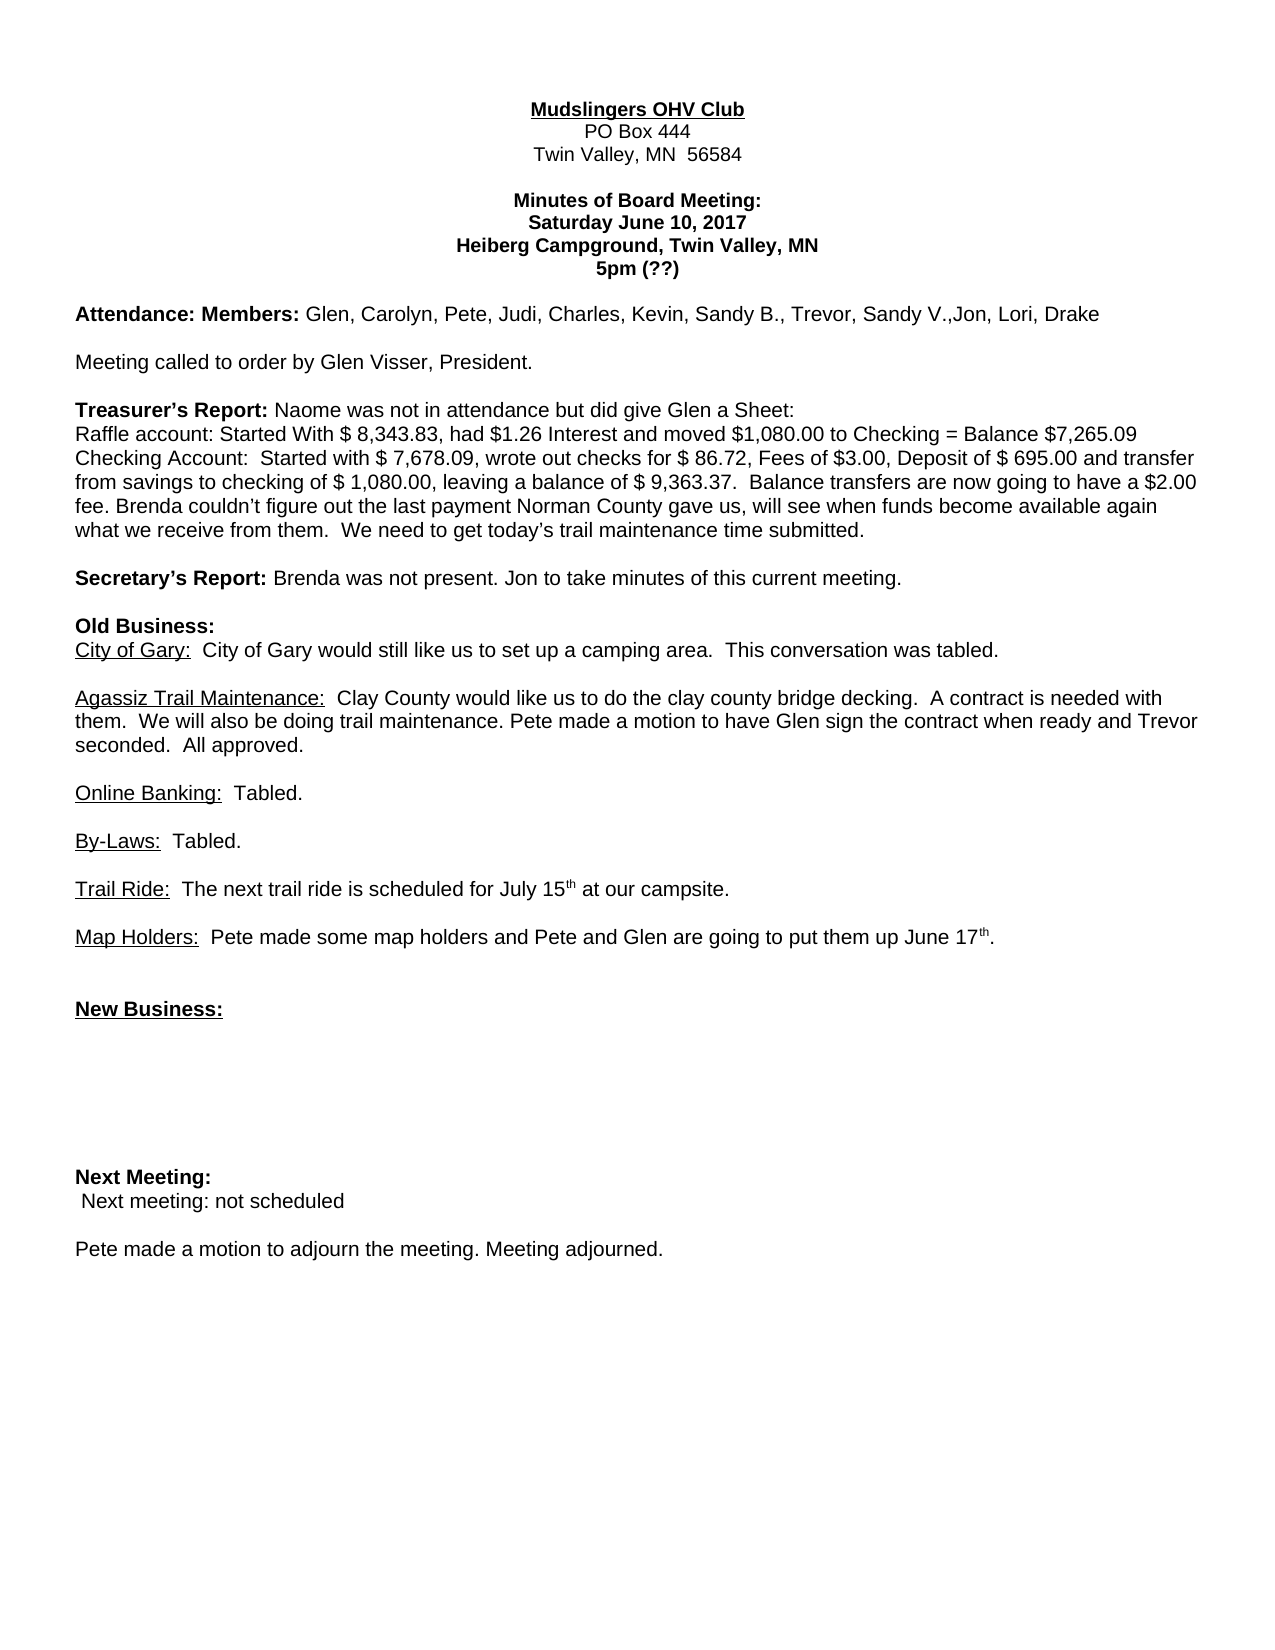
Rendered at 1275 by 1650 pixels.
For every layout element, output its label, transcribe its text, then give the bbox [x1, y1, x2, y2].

text Meeting called to order by Glen Visser, President. [75, 350, 1200, 374]
text By-Laws: Tabled. [75, 829, 1200, 853]
text Treasurer’s Report: Naome was not in attendance but did give Glen a Sheet: [75, 398, 1200, 422]
text Trail Ride: The next trail ride is scheduled for July 15th at our campsite. [75, 877, 1200, 901]
text Mudslingers OHV Club [75, 98, 1200, 120]
text Online Banking: Tabled. [75, 781, 1200, 805]
text Saturday June 10, 2017 [75, 211, 1200, 234]
text 5pm (??) [75, 257, 1200, 279]
text Minutes of Board Meeting: [75, 188, 1200, 211]
text Attendance: Members: Glen, Carolyn, Pete, Judi, Charles, Kevin, Sandy B., Trevor, Sandy V.,Jon, Lori, Drake [75, 302, 1200, 326]
text Agassiz Trail Maintenance: Clay County would like us to do the clay county bridge decking. A contract is needed with them. We will also be doing trail maintenance. Pete made a motion to have Glen sign the contract when ready and Trevor seconded. All approved. [75, 685, 1200, 757]
text Checking Account: Started with $ 7,678.09, wrote out checks for $ 86.72, Fees of $3.00, Deposit of $ 695.00 and transfer from savings to checking of $ 1,080.00, leaving a balance of $ 9,363.37. Balance transfers are now going to have a $2.00 fee. Brenda couldn’t figure out the last payment Norman County gave us, will see when funds become available again what we receive from them. We need to get today’s trail maintenance time submitted. [75, 446, 1200, 542]
text City of Gary: City of Gary would still like us to set up a camping area. This conversation was tabled. [75, 637, 1200, 661]
text Next meeting: not scheduled [75, 1188, 1200, 1212]
text Pete made a motion to adjourn the meeting. Meeting adjourned. [75, 1236, 1200, 1260]
text Secretary’s Report: Brenda was not present. Jon to take minutes of this current meeting. [75, 566, 1200, 589]
text New Business: [75, 997, 1200, 1021]
text PO Box 444 [75, 120, 1200, 143]
text Old Business: [75, 613, 1200, 637]
text Next Meeting: [75, 1164, 1200, 1188]
text Raffle account: Started With $ 8,343.83, had $1.26 Interest and moved $1,080.00 to Checking = Balance $7,265.09 [75, 422, 1200, 446]
text Map Holders: Pete made some map holders and Pete and Glen are going to put them up June 17th. [75, 925, 1200, 949]
text Heiberg Campground, Twin Valley, MN [75, 234, 1200, 257]
text Twin Valley, MN 56584 [75, 143, 1200, 166]
